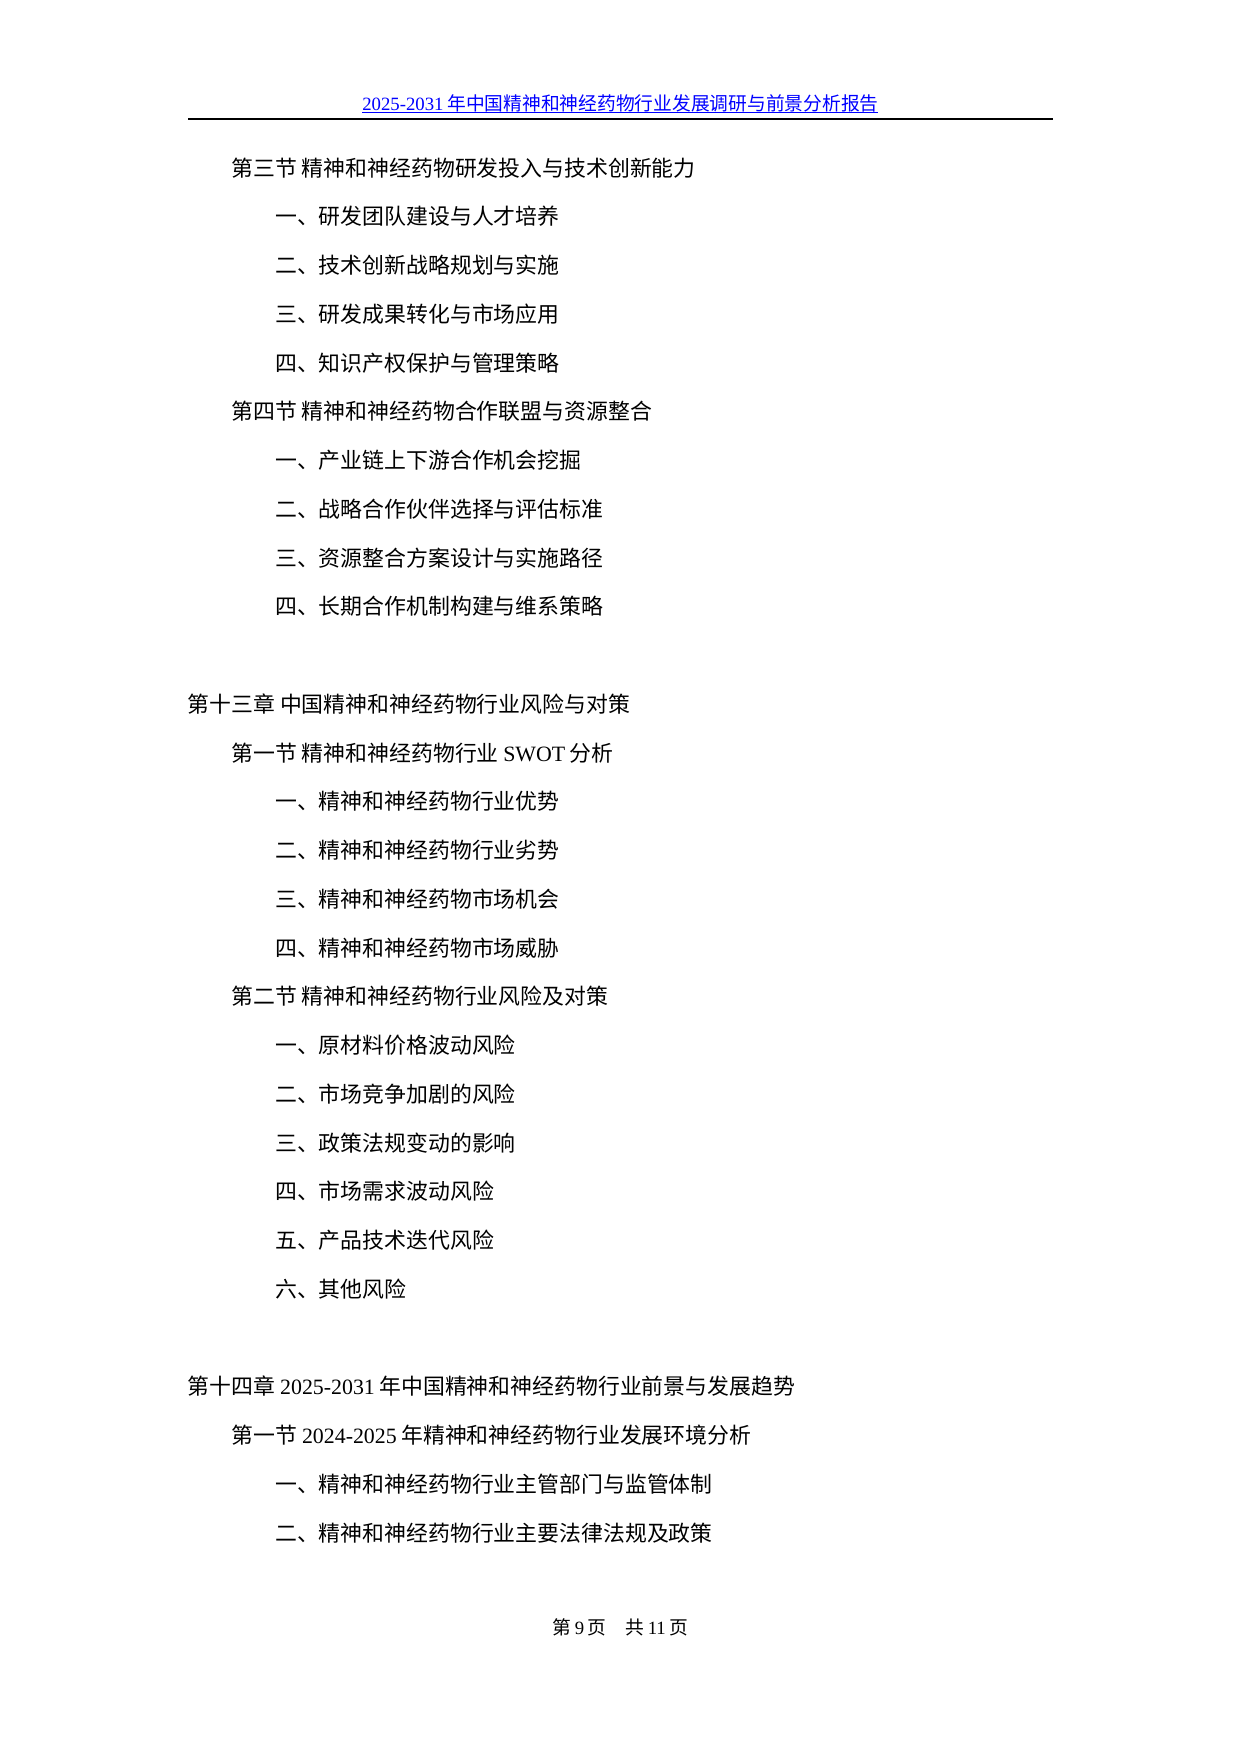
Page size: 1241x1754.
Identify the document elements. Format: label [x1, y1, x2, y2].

text [187, 150, 1053, 1548]
